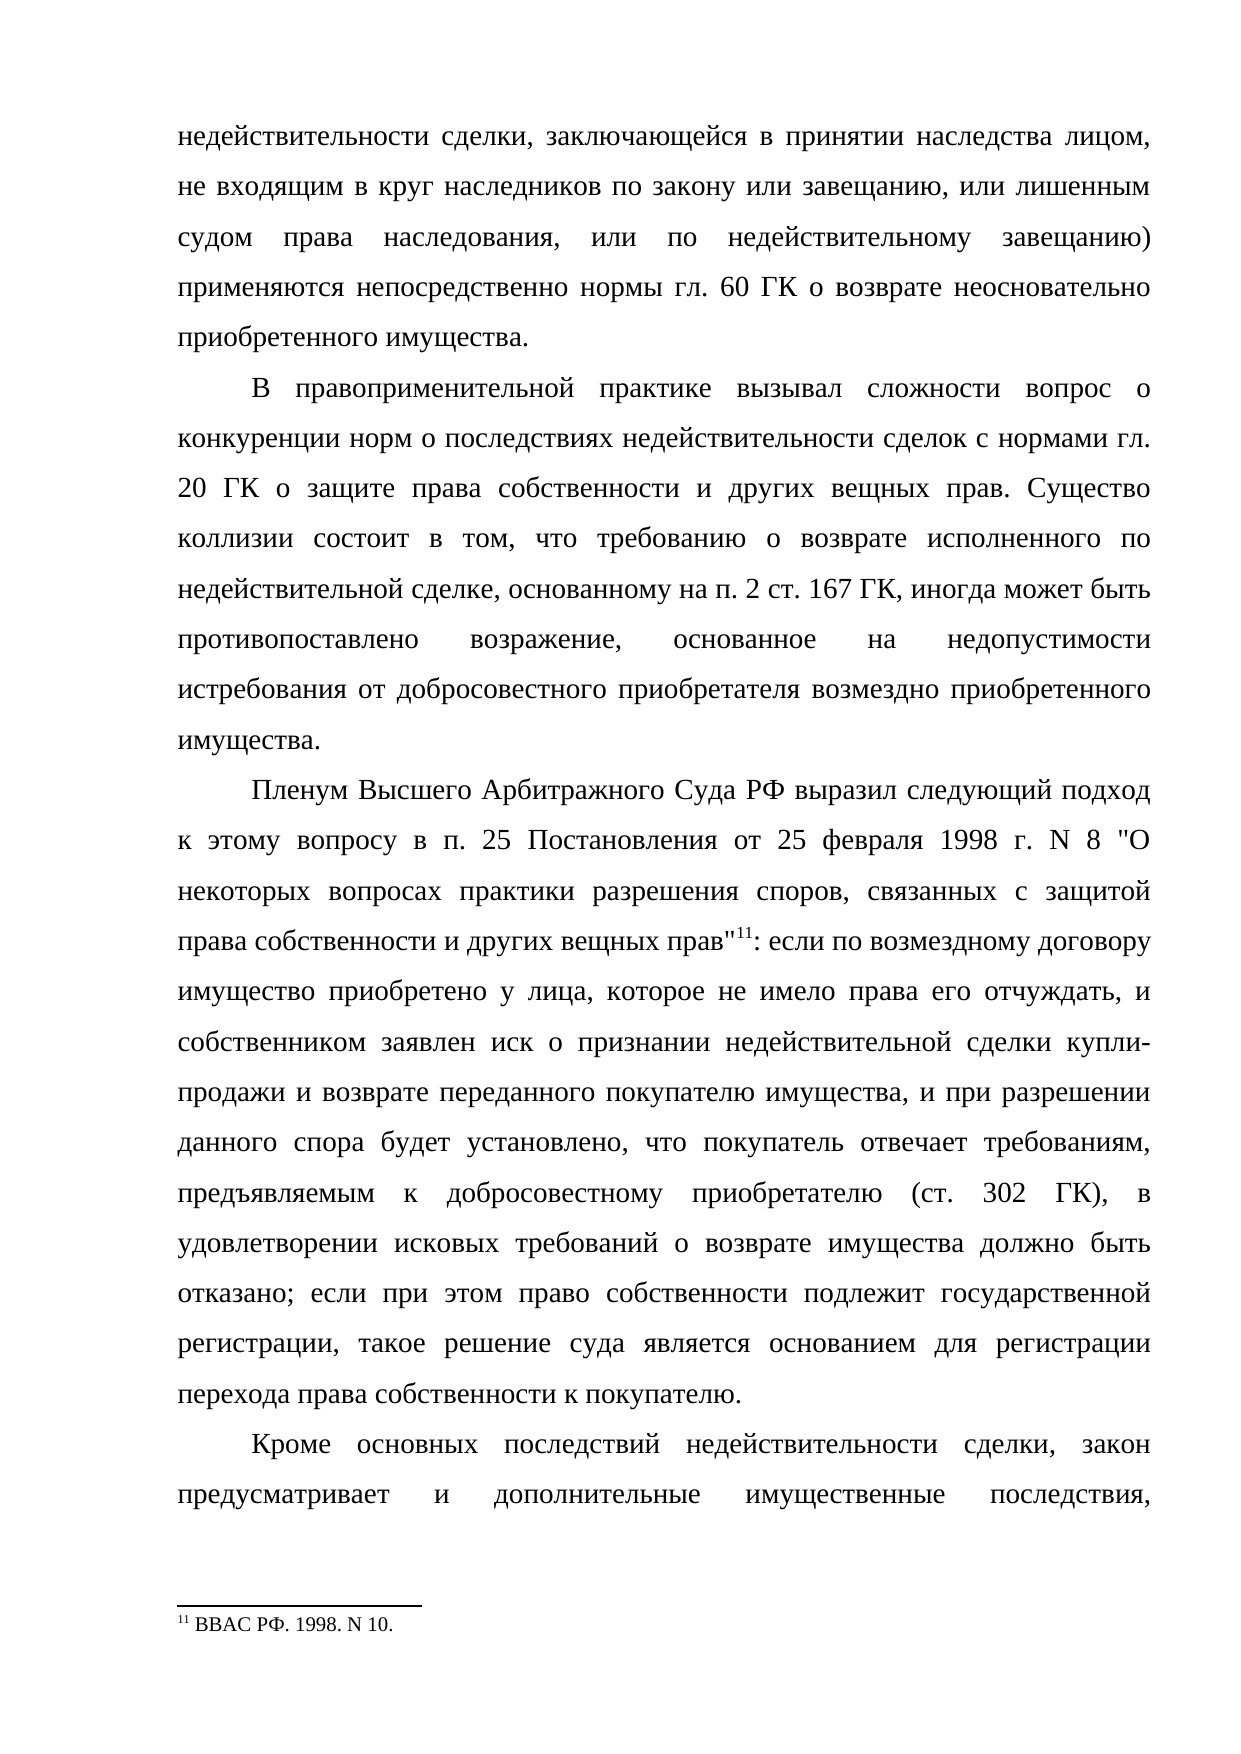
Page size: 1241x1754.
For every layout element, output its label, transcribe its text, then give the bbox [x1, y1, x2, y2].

text В правоприменительной практике вызывал сложности вопрос о конкуренции норм о последствиях недействительности сделок с нормами гл. 20 ГК о защите права собственности и других вещных прав. Существо коллизии состоит в том, что требованию о возврате исполненного по недействительной сделке, основанному на п. 2 ст. 167 ГК, иногда может быть противопоставлено возражение, основанное на недопустимости истребования от добросовестного приобретателя возмездно приобретенного имущества. [177, 370, 1152, 755]
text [177, 118, 1152, 353]
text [177, 1426, 1152, 1510]
text Пленум Высшего Арбитражного Суда РФ выразил следующий подход к этому вопросу в п. 25 Постановления от 25 февраля 1998 г. N 8 "О некоторых вопросах практики разрешения споров, связанных с защитой права собственности и других вещных прав": если по возмездному договору имущество приобретено у лица, которое не имело права его отчуждать, и собственником заявлен иск о признании недействительной сделки купли-продажи и возврате переданного покупателю имущества, и при разрешении данного спора будет установлено, что покупатель отвечает требованиям, предъявляемым к добросовестному приобретателю (ст. 302 ГК), в удовлетворении исковых требований о возврате имущества должно быть отказано; если при этом право собственности подлежит государственной регистрации, такое решение суда является основанием для регистрации перехода права собственности к покупателю. [177, 772, 1152, 1409]
